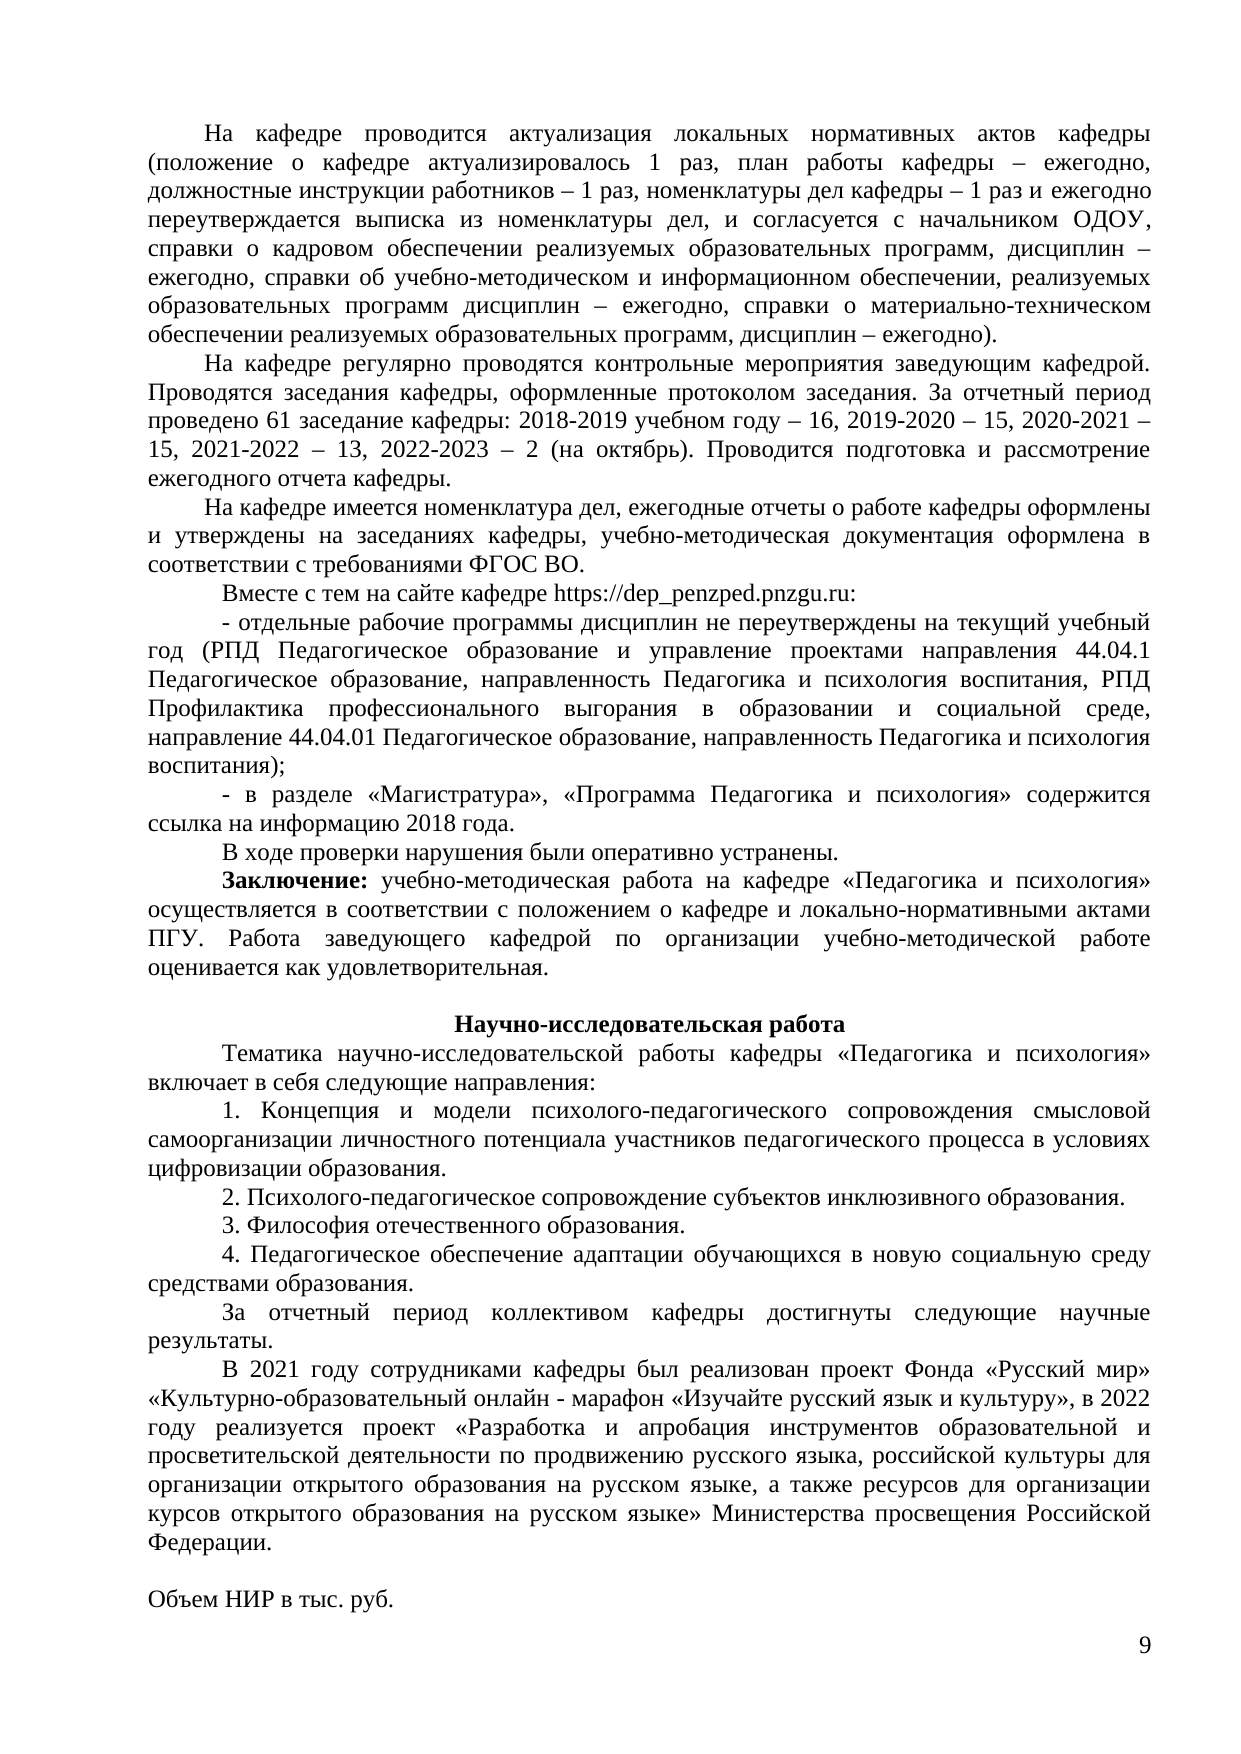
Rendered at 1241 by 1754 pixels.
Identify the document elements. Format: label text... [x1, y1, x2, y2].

text 3. Философия отечественного образования. [148, 1211, 1152, 1239]
text На кафедре регулярно проводятся контрольные мероприятия заведующим кафедрой. Проводятся заседания кафедры, оформленные протоколом заседания. За отчетный период проведено 61 заседание кафедры: 2018-2019 учебном году – 16, 2019-2020 – 15, 2020-2021 – 15, 2021-2022 – 13, 2022-2023 – 2 (на октябрь). Проводится подготовка и рассмотрение ежегодного отчета кафедры. [148, 348, 1152, 492]
text Объем НИР в тыс. руб. [148, 1584, 1152, 1613]
text Тематика научно-исследовательской работы кафедры «Педагогика и психология» включает в себя следующие направления: [148, 1038, 1152, 1096]
text На кафедре имеется номенклатура дел, ежегодные отчеты о работе кафедры оформлены и утверждены на заседаниях кафедры, учебно-методическая документация оформлена в соответствии с требованиями ФГОС ВО. [148, 492, 1152, 578]
text - отдельные рабочие программы дисциплин не переутверждены на текущий учебный год (РПД Педагогическое образование и управление проектами направления 44.04.1 Педагогическое образование, направленность Педагогика и психология воспитания, РПД Профилактика профессионального выгорания в образовании и социальной среде, направление 44.04.01 Педагогическое образование, направленность Педагогика и психология воспитания); [148, 607, 1152, 779]
text На кафедре проводится актуализация локальных нормативных актов кафедры (положение о кафедре актуализировалось 1 раз, план работы кафедры – ежегодно, должностные инструкции работников – 1 раз, номенклатуры дел кафедры – 1 раз и ежегодно переутверждается выписка из номенклатуры дел, и согласуется с начальником ОДОУ, справки о кадровом обеспечении реализуемых образовательных программ, дисциплин – ежегодно, справки об учебно-методическом и информационном обеспечении, реализуемых образовательных программ дисциплин – ежегодно, справки о материально-техническом обеспечении реализуемых образовательных программ, дисциплин – ежегодно). [148, 118, 1152, 348]
text Заключение: учебно-методическая работа на кафедре «Педагогика и психология» осуществляется в соответствии с положением о кафедре и локально-нормативными актами ПГУ. Работа заведующего кафедрой по организации учебно-методической работе оценивается как удовлетворительная. [148, 866, 1152, 981]
text 2. Психолого-педагогическое сопровождение субъектов инклюзивного образования. [148, 1182, 1152, 1211]
text Научно-исследовательская работа [148, 1009, 1152, 1038]
text Вместе с тем на сайте кафедре https://dep_penzped.pnzgu.ru: [148, 578, 1152, 607]
text 1. Концепция и модели психолого-педагогического сопровождения смысловой самоорганизации личностного потенциала участников педагогического процесса в условиях цифровизации образования. [148, 1096, 1152, 1182]
text В ходе проверки нарушения были оперативно устранены. [148, 837, 1152, 866]
text За отчетный период коллективом кафедры достигнуты следующие научные результаты. [148, 1297, 1152, 1354]
text - в разделе «Магистратура», «Программа Педагогика и психология» содержится ссылка на информацию 2018 года. [148, 779, 1152, 837]
text В 2021 году сотрудниками кафедры был реализован проект Фонда «Русский мир» «Культурно-образовательный онлайн - марафон «Изучайте русский язык и культуру», в 2022 году реализуется проект «Разработка и апробация инструментов образовательной и просветительской деятельности по продвижению русского языка, российской культуры для организации открытого образования на русском языке, а также ресурсов для организации курсов открытого образования на русском языке» Министерства просвещения Российской Федерации. [148, 1354, 1152, 1556]
text 4. Педагогическое обеспечение адаптации обучающихся в новую социальную среду средствами образования. [148, 1239, 1152, 1297]
